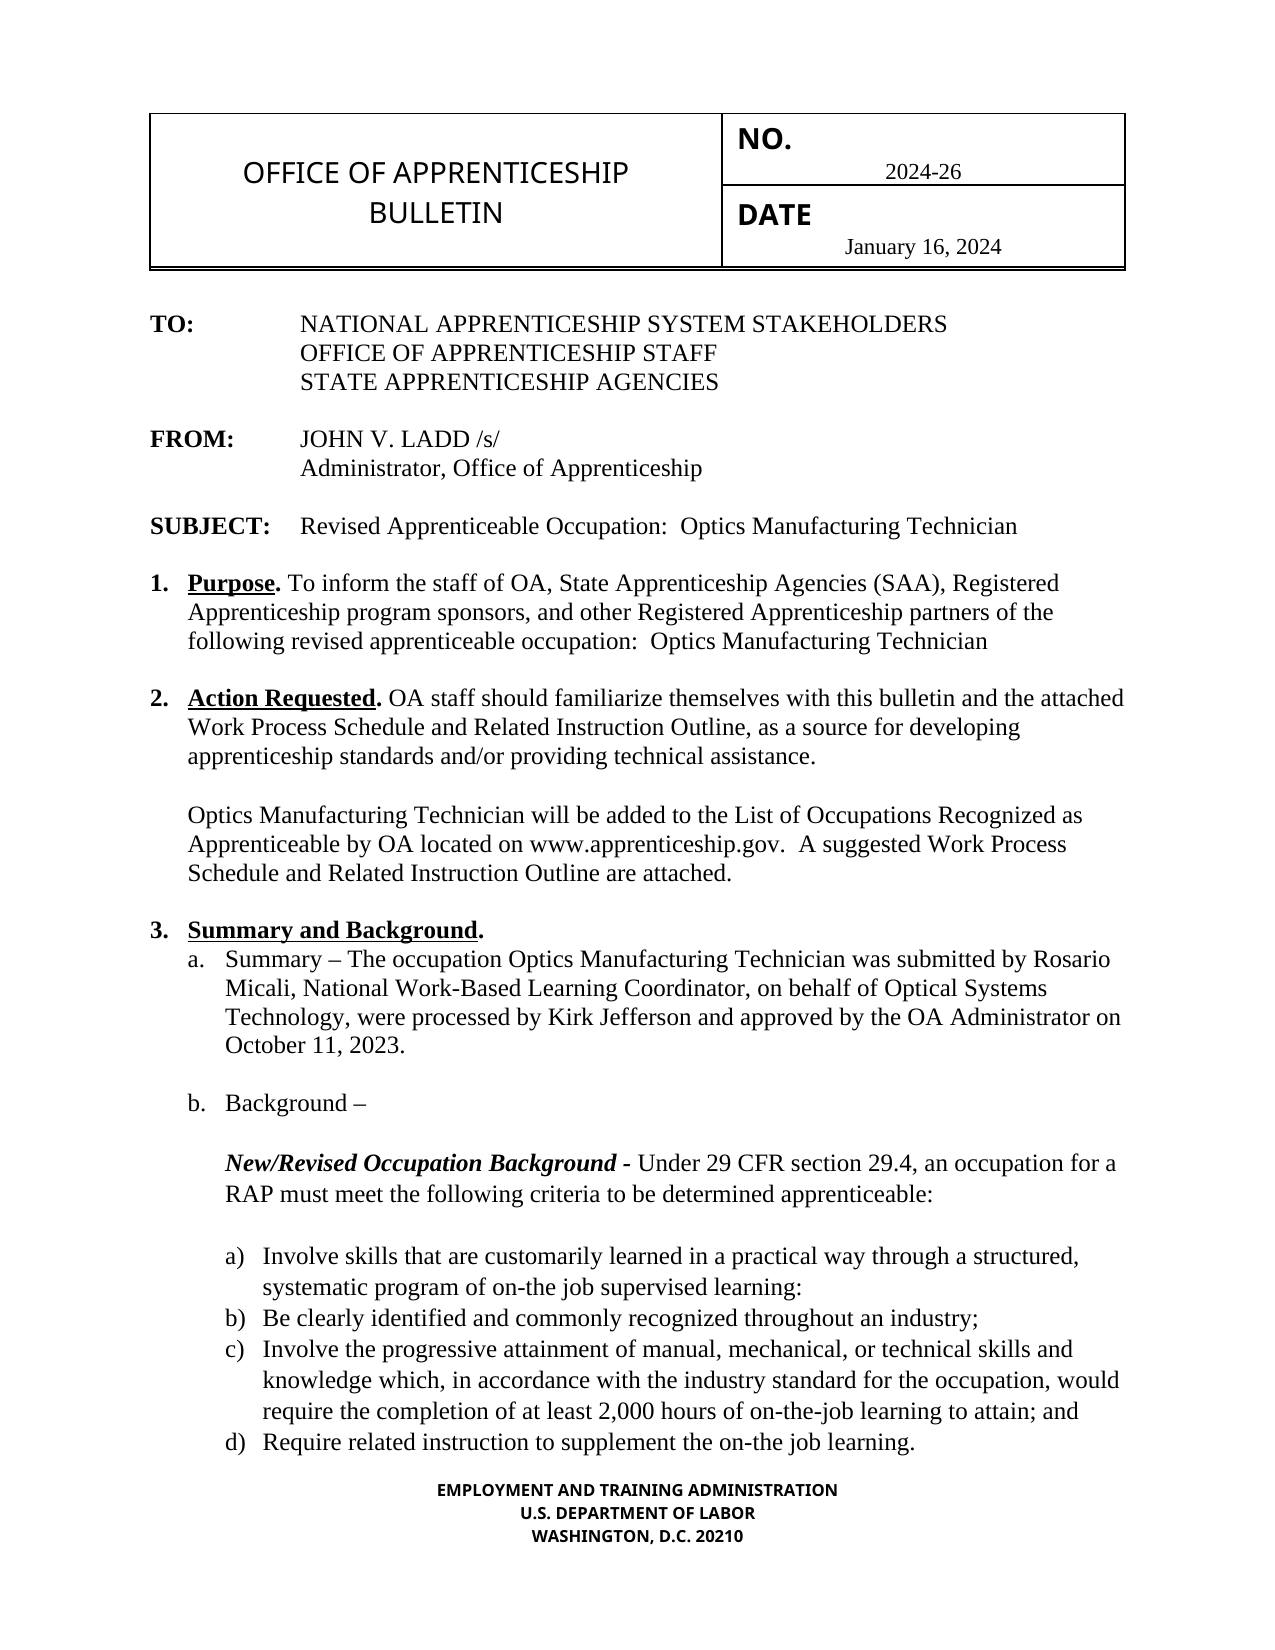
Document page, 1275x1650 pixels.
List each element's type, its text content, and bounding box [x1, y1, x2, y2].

list Purpose. To inform the staff of OA, State Apprenticeship Agencies (SAA), Registered Apprenticeship program sponsors, and other Registered Apprenticeship partners of the following revised apprenticeable occupation: Optics Manufacturing Technician [150, 568, 1125, 654]
list Background – [187, 1088, 1125, 1117]
table_header NO. 2024-26 [723, 114, 1124, 184]
list Optics Manufacturing Technician will be added to the List of Occupations Recognized as Apprenticeable by OA located on www.apprenticeship.gov. A suggested Work Process Schedule and Related Instruction Outline are attached. [187, 801, 1125, 887]
text OFFICE OF APPRENTICESHIP STAFF [150, 338, 1125, 367]
table_cell DATE January 16, 2024 [723, 186, 1124, 266]
list Action Requested. OA staff should familiarize themselves with this bulletin and the attached Work Process Schedule and Related Instruction Outline, as a source for developing apprenticeship standards and/or providing technical assistance. [150, 683, 1125, 769]
list Summary – The occupation Optics Manufacturing Technician was submitted by Rosario Micali, National Work-Based Learning Coordinator, on behalf of Optical Systems Technology, were processed by Kirk Jefferson and approved by the OA Administrator on October 11, 2023. [187, 944, 1125, 1059]
list New/Revised Occupation Background - Under 29 CFR section 29.4, an occupation for a RAP must meet the following criteria to be determined apprenticeable: [225, 1148, 1125, 1208]
list Summary and Background. [150, 916, 1125, 944]
text TO: NATIONAL APPRENTICESHIP SYSTEM STAKEHOLDERS [150, 309, 1125, 338]
list Involve the progressive attainment of manual, mechanical, or technical skills and knowledge which, in accordance with the industry standard for the occupation, would require the completion of at least 2,000 hours of on-the-job learning to attain; and [225, 1334, 1125, 1425]
list Involve skills that are customarily learned in a practical way through a structured, systematic program of on-the job supervised learning: [225, 1241, 1125, 1301]
text SUBJECT: Revised Apprenticeable Occupation: Optics Manufacturing Technician [150, 511, 1125, 539]
list Require related instruction to supplement the on-the job learning. [225, 1427, 1125, 1456]
list Be clearly identified and commonly recognized throughout an industry; [225, 1303, 1125, 1332]
text STATE APPRENTICESHIP AGENCIES [150, 367, 1125, 396]
text FROM: JOHN V. LADD /s/ [150, 424, 1125, 453]
text Administrator, Office of Apprenticeship [150, 453, 1125, 482]
table_header OFFICE OF APPRENTICESHIP BULLETIN [151, 114, 721, 266]
